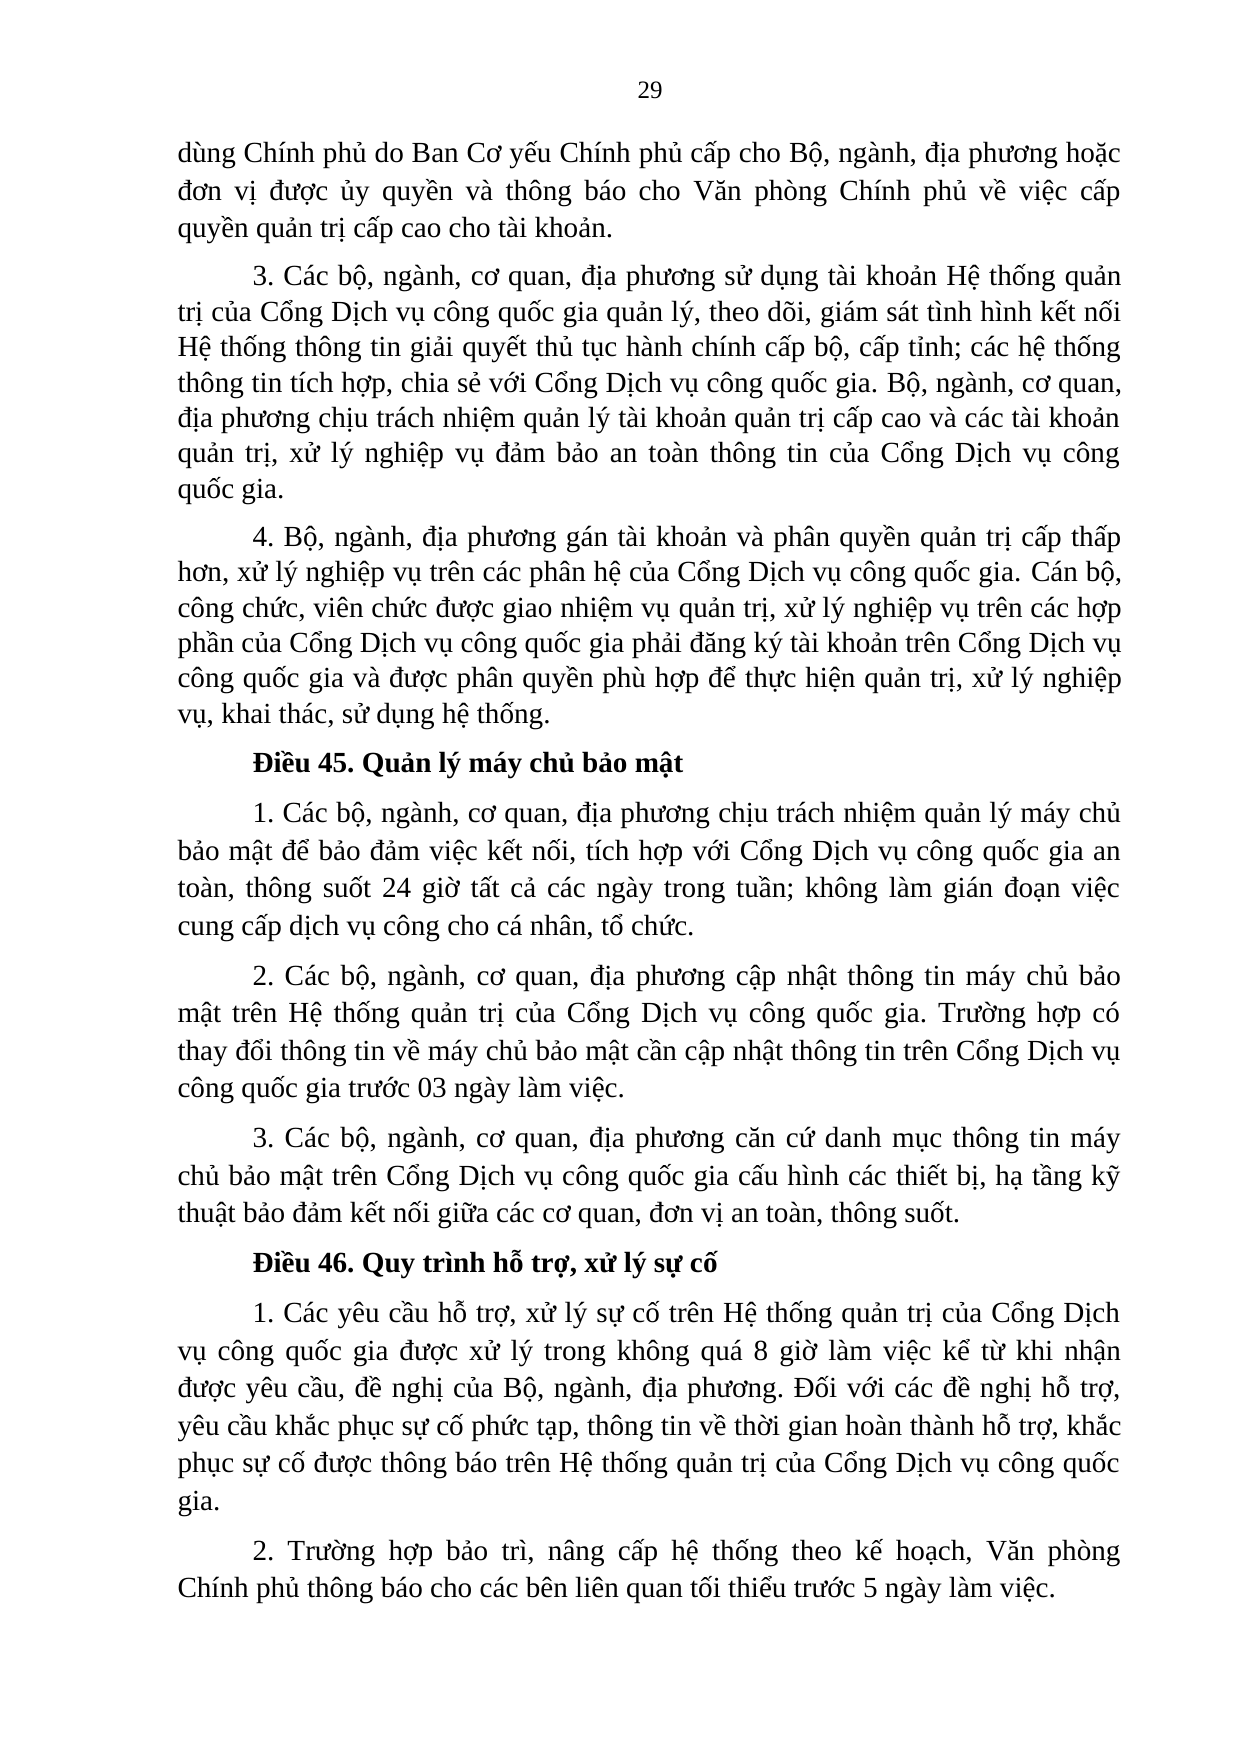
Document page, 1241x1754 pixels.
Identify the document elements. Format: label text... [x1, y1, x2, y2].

text 1. Các bộ, ngành, cơ quan, địa phương chịu trách nhiệm quản lý máy chủ bảo mật để bảo đảm việc kết nối, tích hợp với Cổng Dịch vụ công quốc gia an toàn, thông suốt 24 giờ tất cả các ngày trong tuần; không làm gián đoạn việc cung cấp dịch vụ công cho cá nhân, tổ chức. [177, 793, 1122, 943]
text Điều 45. Quản lý máy chủ bảo mật [177, 743, 1122, 780]
text 1. Các yêu cầu hỗ trợ, xử lý sự cố trên Hệ thống quản trị của Cổng Dịch vụ công quốc gia được xử lý trong không quá 8 giờ làm việc kể từ khi nhận được yêu cầu, đề nghị của Bộ, ngành, địa phương. Đối với các đề nghị hỗ trợ, yêu cầu khắc phục sự cố phức tạp, thông tin về thời gian hoàn thành hỗ trợ, khắc phục sự cố được thông báo trên Hệ thống quản trị của Cổng Dịch vụ công quốc gia. [177, 1293, 1122, 1518]
text 2. Các bộ, ngành, cơ quan, địa phương cập nhật thông tin máy chủ bảo mật trên Hệ thống quản trị của Cổng Dịch vụ công quốc gia. Trường hợp có thay đổi thông tin về máy chủ bảo mật cần cập nhật thông tin trên Cổng Dịch vụ công quốc gia trước 03 ngày làm việc. [177, 955, 1122, 1105]
text 2. Trường hợp bảo trì, nâng cấp hệ thống theo kế hoạch, Văn phòng Chính phủ thông báo cho các bên liên quan tối thiểu trước 5 ngày làm việc. [177, 1530, 1122, 1605]
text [177, 132, 1122, 245]
text Điều 46. Quy trình hỗ trợ, xử lý sự cố [177, 1243, 1122, 1280]
text 3. Các bộ, ngành, cơ quan, địa phương sử dụng tài khoản Hệ thống quản trị của Cổng Dịch vụ công quốc gia quản lý, theo dõi, giám sát tình hình kết nối Hệ thống thông tin giải quyết thủ tục hành chính cấp bộ, cấp tỉnh; các hệ thống thông tin tích hợp, chia sẻ với Cổng Dịch vụ công quốc gia. Bộ, ngành, cơ quan, địa phương chịu trách nhiệm quản lý tài khoản quản trị cấp cao và các tài khoản quản trị, xử lý nghiệp vụ đảm bảo an toàn thông tin của Cổng Dịch vụ công quốc gia. [177, 257, 1122, 505]
text 3. Các bộ, ngành, cơ quan, địa phương căn cứ danh mục thông tin máy chủ bảo mật trên Cổng Dịch vụ công quốc gia cấu hình các thiết bị, hạ tầng kỹ thuật bảo đảm kết nối giữa các cơ quan, đơn vị an toàn, thông suốt. [177, 1118, 1122, 1230]
text 4. Bộ, ngành, địa phương gán tài khoản và phân quyền quản trị cấp thấp hơn, xử lý nghiệp vụ trên các phân hệ của Cổng Dịch vụ công quốc gia. Cán bộ, công chức, viên chức được giao nhiệm vụ quản trị, xử lý nghiệp vụ trên các hợp phần của Cổng Dịch vụ công quốc gia phải đăng ký tài khoản trên Cổng Dịch vụ công quốc gia và được phân quyền phù hợp để thực hiện quản trị, xử lý nghiệp vụ, khai thác, sử dụng hệ thống. [177, 518, 1122, 730]
